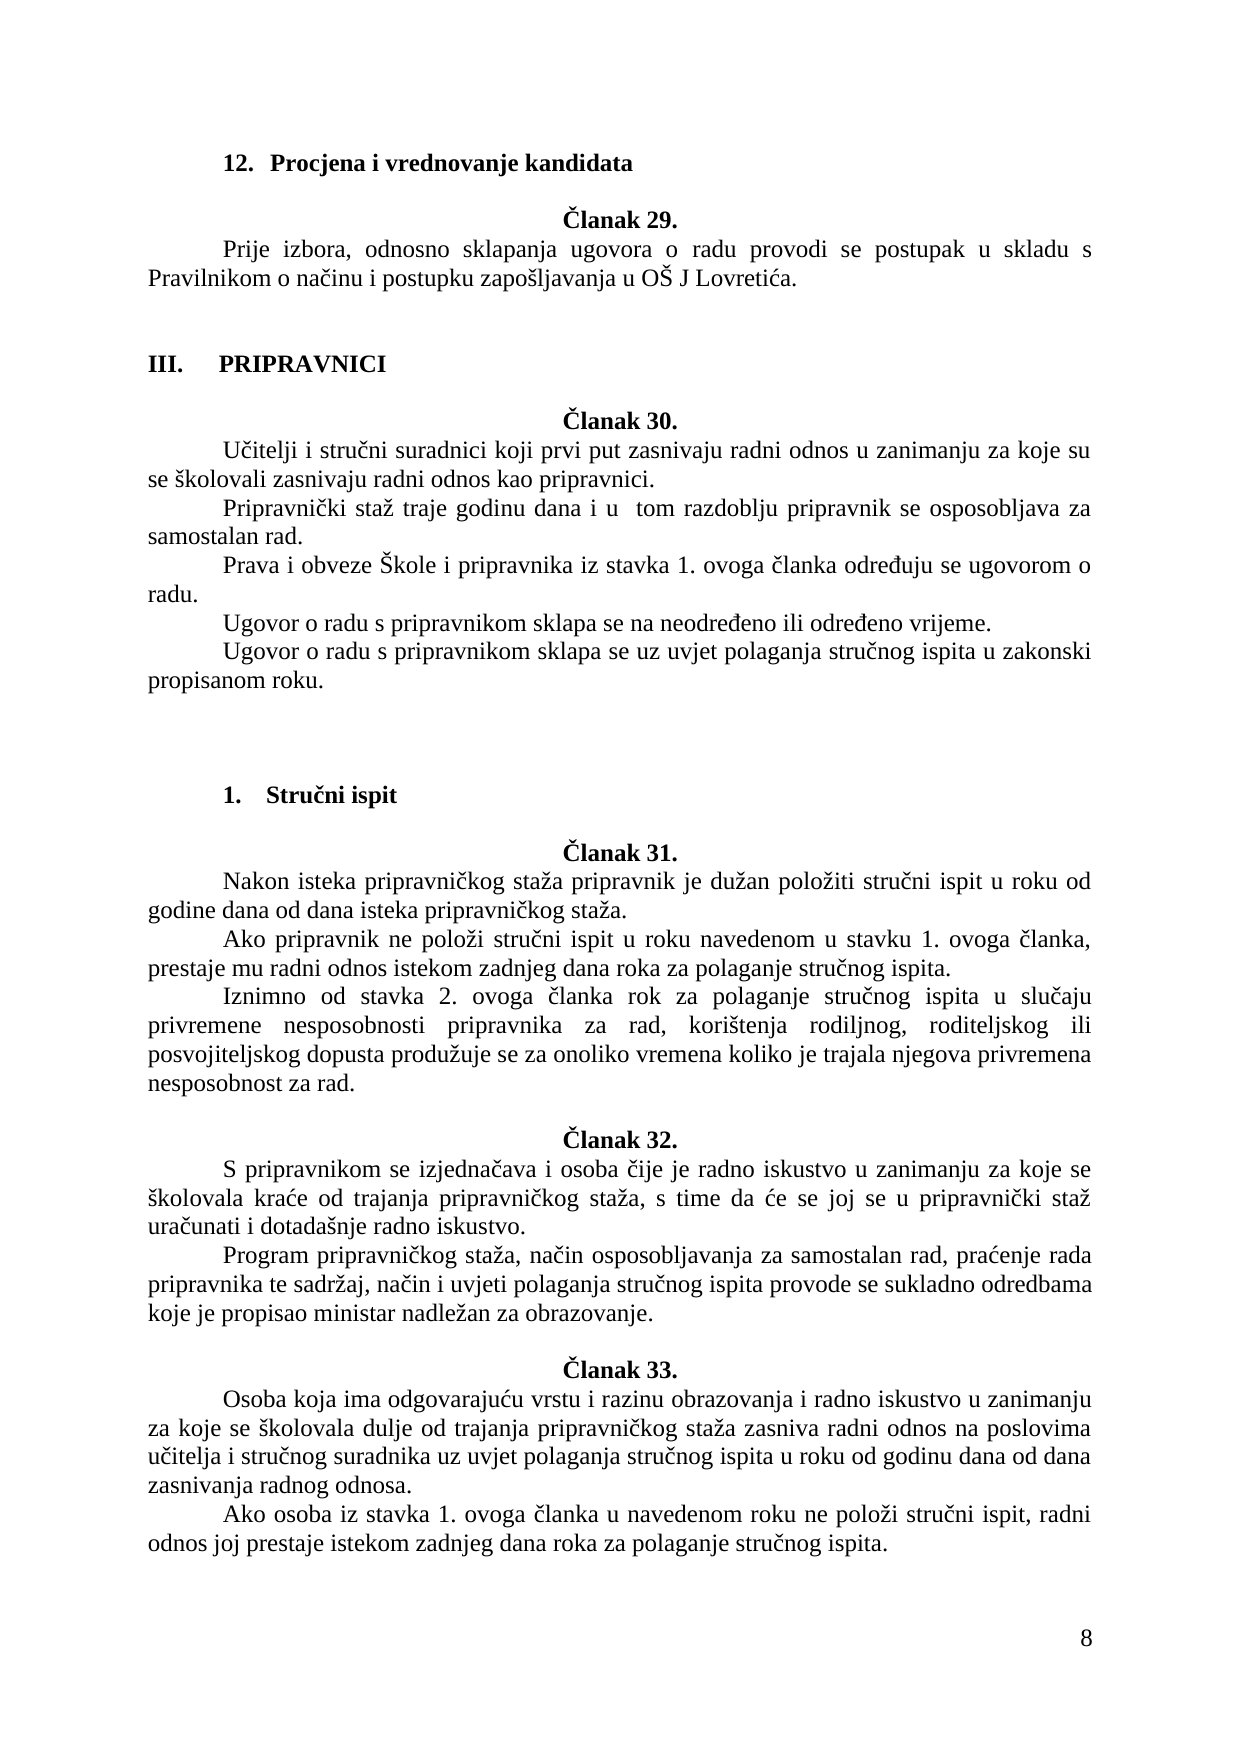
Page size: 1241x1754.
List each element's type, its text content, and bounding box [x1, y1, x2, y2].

text Osoba koja ima odgovarajuću vrstu i razinu obrazovanja i radno iskustvo u zanimanju za koje se školovala dulje od trajanja pripravničkog staža zasniva radni odnos na poslovima učitelja i stručnog suradnika uz uvjet polaganja stručnog ispita u roku od godinu dana od dana zasnivanja radnog odnosa. [148, 1384, 1093, 1499]
list Stručni ispit [223, 780, 1093, 809]
text Program pripravničkog staža, način osposobljavanja za samostalan rad, praćenje rada pripravnika te sadržaj, način i uvjeti polaganja stručnog ispita provode se sukladno odredbama koje je propisao ministar nadležan za obrazovanje. [148, 1240, 1093, 1326]
list Procjena i vrednovanje kandidata [223, 148, 1093, 176]
text Ako pripravnik ne položi stručni ispit u roku navedenom u stavku 1. ovoga članka, prestaje mu radni odnos istekom zadnjeg dana roka za polaganje stručnog ispita. [148, 924, 1093, 981]
text Prije izbora, odnosno sklapanja ugovora o radu provodi se postupak u skladu s Pravilnikom o načinu i postupku zapošljavanja u OŠ J Lovretića. [148, 234, 1093, 291]
text Članak 29. [148, 205, 1093, 234]
text Nakon isteka pripravničkog staža pripravnik je dužan položiti stručni ispit u roku od godine dana od dana isteka pripravničkog staža. [148, 866, 1093, 924]
text Pripravnički staž traje godinu dana i u tom razdoblju pripravnik se osposobljava za samostalan rad. [148, 493, 1093, 550]
text Ugovor o radu s pripravnikom sklapa se uz uvjet polaganja stručnog ispita u zakonski propisanom roku. [148, 636, 1093, 694]
text Učitelji i stručni suradnici koji prvi put zasnivaju radni odnos u zanimanju za koje su se školovali zasnivaju radni odnos kao pripravnici. [148, 435, 1093, 493]
text Članak 32. [148, 1125, 1093, 1154]
list PRIPRAVNICI [148, 349, 1093, 378]
text Članak 30. [148, 406, 1093, 435]
text Ako osoba iz stavka 1. ovoga članka u navedenom roku ne položi stručni ispit, radni odnos joj prestaje istekom zadnjeg dana roka za polaganje stručnog ispita. [148, 1499, 1093, 1556]
text Iznimno od stavka 2. ovoga članka rok za polaganje stručnog ispita u slučaju privremene nesposobnosti pripravnika za rad, korištenja rodiljnog, roditeljskog ili posvojiteljskog dopusta produžuje se za onoliko vremena koliko je trajala njegova privremena nesposobnost za rad. [148, 981, 1093, 1096]
text Članak 33. [148, 1355, 1093, 1384]
text Prava i obveze Škole i pripravnika iz stavka 1. ovoga članka određuju se ugovorom o radu. [148, 550, 1093, 608]
text Ugovor o radu s pripravnikom sklapa se na neodređeno ili određeno vrijeme. [148, 608, 1093, 636]
text S pripravnikom se izjednačava i osoba čije je radno iskustvo u zanimanju za koje se školovala kraće od trajanja pripravničkog staža, s time da će se joj se u pripravnički staž uračunati i dotadašnje radno iskustvo. [148, 1154, 1093, 1240]
text Članak 31. [148, 838, 1093, 866]
